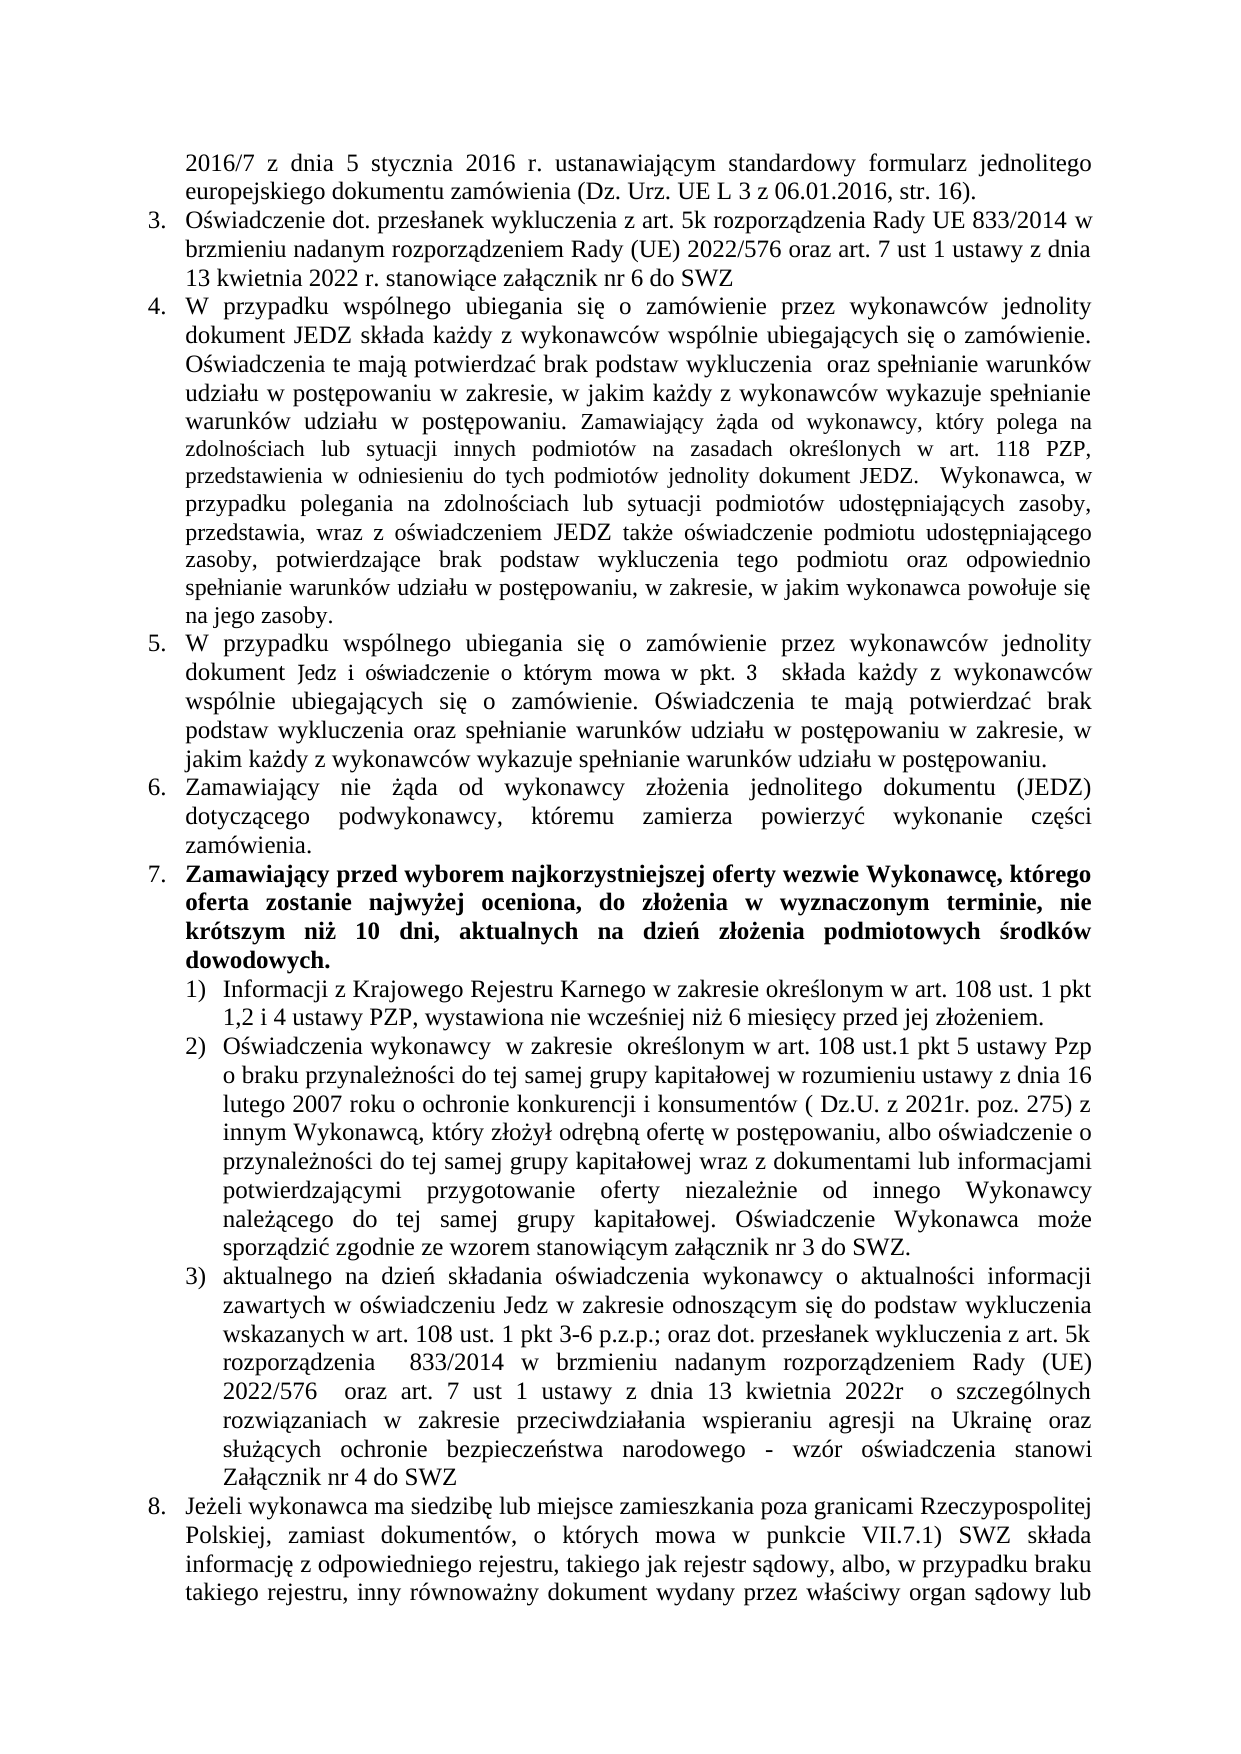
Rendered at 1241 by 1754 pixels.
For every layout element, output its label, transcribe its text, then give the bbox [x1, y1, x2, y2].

list Zamawiający nie żąda od wykonawcy złożenia jednolitego dokumentu (JEDZ) dotyczącego podwykonawcy, któremu zamierza powierzyć wykonanie części zamówienia. [148, 772, 1092, 859]
list aktualnego na dzień składania oświadczenia wykonawcy o aktualności informacji zawartych w oświadczeniu Jedz w zakresie odnoszącym się do podstaw wykluczenia wskazanych w art. 108 ust. 1 pkt 3-6 p.z.p.; oraz dot. przesłanek wykluczenia z art. 5k rozporządzenia 833/2014 w brzmieniu nadanym rozporządzeniem Rady (UE) 2022/576 oraz art. 7 ust 1 ustawy z dnia 13 kwietnia 2022r o szczególnych rozwiązaniach w zakresie przeciwdziałania wspieraniu agresji na Ukrainę oraz służących ochronie bezpieczeństwa narodowego - wzór oświadczenia stanowi Załącznik nr 4 do SWZ [185, 1261, 1092, 1491]
list Informacji z Krajowego Rejestru Karnego w zakresie określonym w art. 108 ust. 1 pkt 1,2 i 4 ustawy PZP, wystawiona nie wcześniej niż 6 miesięcy przed jej złożeniem. [185, 974, 1092, 1031]
list W przypadku wspólnego ubiegania się o zamówienie przez wykonawców jednolity dokument Jedz i oświadczenie o którym mowa w pkt. 3 składa każdy z wykonawców wspólnie ubiegających się o zamówienie. Oświadczenia te mają potwierdzać brak podstaw wykluczenia oraz spełnianie warunków udziału w postępowaniu w zakresie, w jakim każdy z wykonawców wykazuje spełnianie warunków udziału w postępowaniu. [148, 628, 1092, 772]
list W przypadku wspólnego ubiegania się o zamówienie przez wykonawców jednolity dokument JEDZ składa każdy z wykonawców wspólnie ubiegających się o zamówienie. Oświadczenia te mają potwierdzać brak podstaw wykluczenia oraz spełnianie warunków udziału w postępowaniu w zakresie, w jakim każdy z wykonawców wykazuje spełnianie warunków udziału w postępowaniu. Zamawiający żąda od wykonawcy, który polega na zdolnościach lub sytuacji innych podmiotów na zasadach określonych w art. 118 PZP, przedstawienia w odniesieniu do tych podmiotów jednolity dokument JEDZ. Wykonawca, w przypadku polegania na zdolnościach lub sytuacji podmiotów udostępniających zasoby, przedstawia, wraz z oświadczeniem JEDZ także oświadczenie podmiotu udostępniającego zasoby, potwierdzające brak podstaw wykluczenia tego podmiotu oraz odpowiednio spełnianie warunków udziału w postępowaniu, w zakresie, w jakim wykonawca powołuje się na jego zasoby. [148, 291, 1092, 628]
list Oświadczenie dot. przesłanek wykluczenia z art. 5k rozporządzenia Rady UE 833/2014 w brzmieniu nadanym rozporządzeniem Rady (UE) 2022/576 oraz art. 7 ust 1 ustawy z dnia 13 kwietnia 2022 r. stanowiące załącznik nr 6 do SWZ [148, 205, 1092, 291]
list Oświadczenia wykonawcy w zakresie określonym w art. 108 ust.1 pkt 5 ustawy Pzp o braku przynależności do tej samej grupy kapitałowej w rozumieniu ustawy z dnia 16 lutego 2007 roku o ochronie konkurencji i konsumentów ( Dz.U. z 2021r. poz. 275) z innym Wykonawcą, który złożył odrębną ofertę w postępowaniu, albo oświadczenie o przynależności do tej samej grupy kapitałowej wraz z dokumentami lub informacjami potwierdzającymi przygotowanie oferty niezależnie od innego Wykonawcy należącego do tej samej grupy kapitałowej. Oświadczenie Wykonawca może sporządzić zgodnie ze wzorem stanowiącym załącznik nr 3 do SWZ. [185, 1031, 1092, 1261]
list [148, 1491, 1092, 1606]
list Zamawiający przed wyborem najkorzystniejszej oferty wezwie Wykonawcę, którego oferta zostanie najwyżej oceniona, do złożenia w wyznaczonym terminie, nie krótszym niż 10 dni, aktualnych na dzień złożenia podmiotowych środków dowodowych. [148, 859, 1092, 974]
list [148, 148, 1092, 205]
